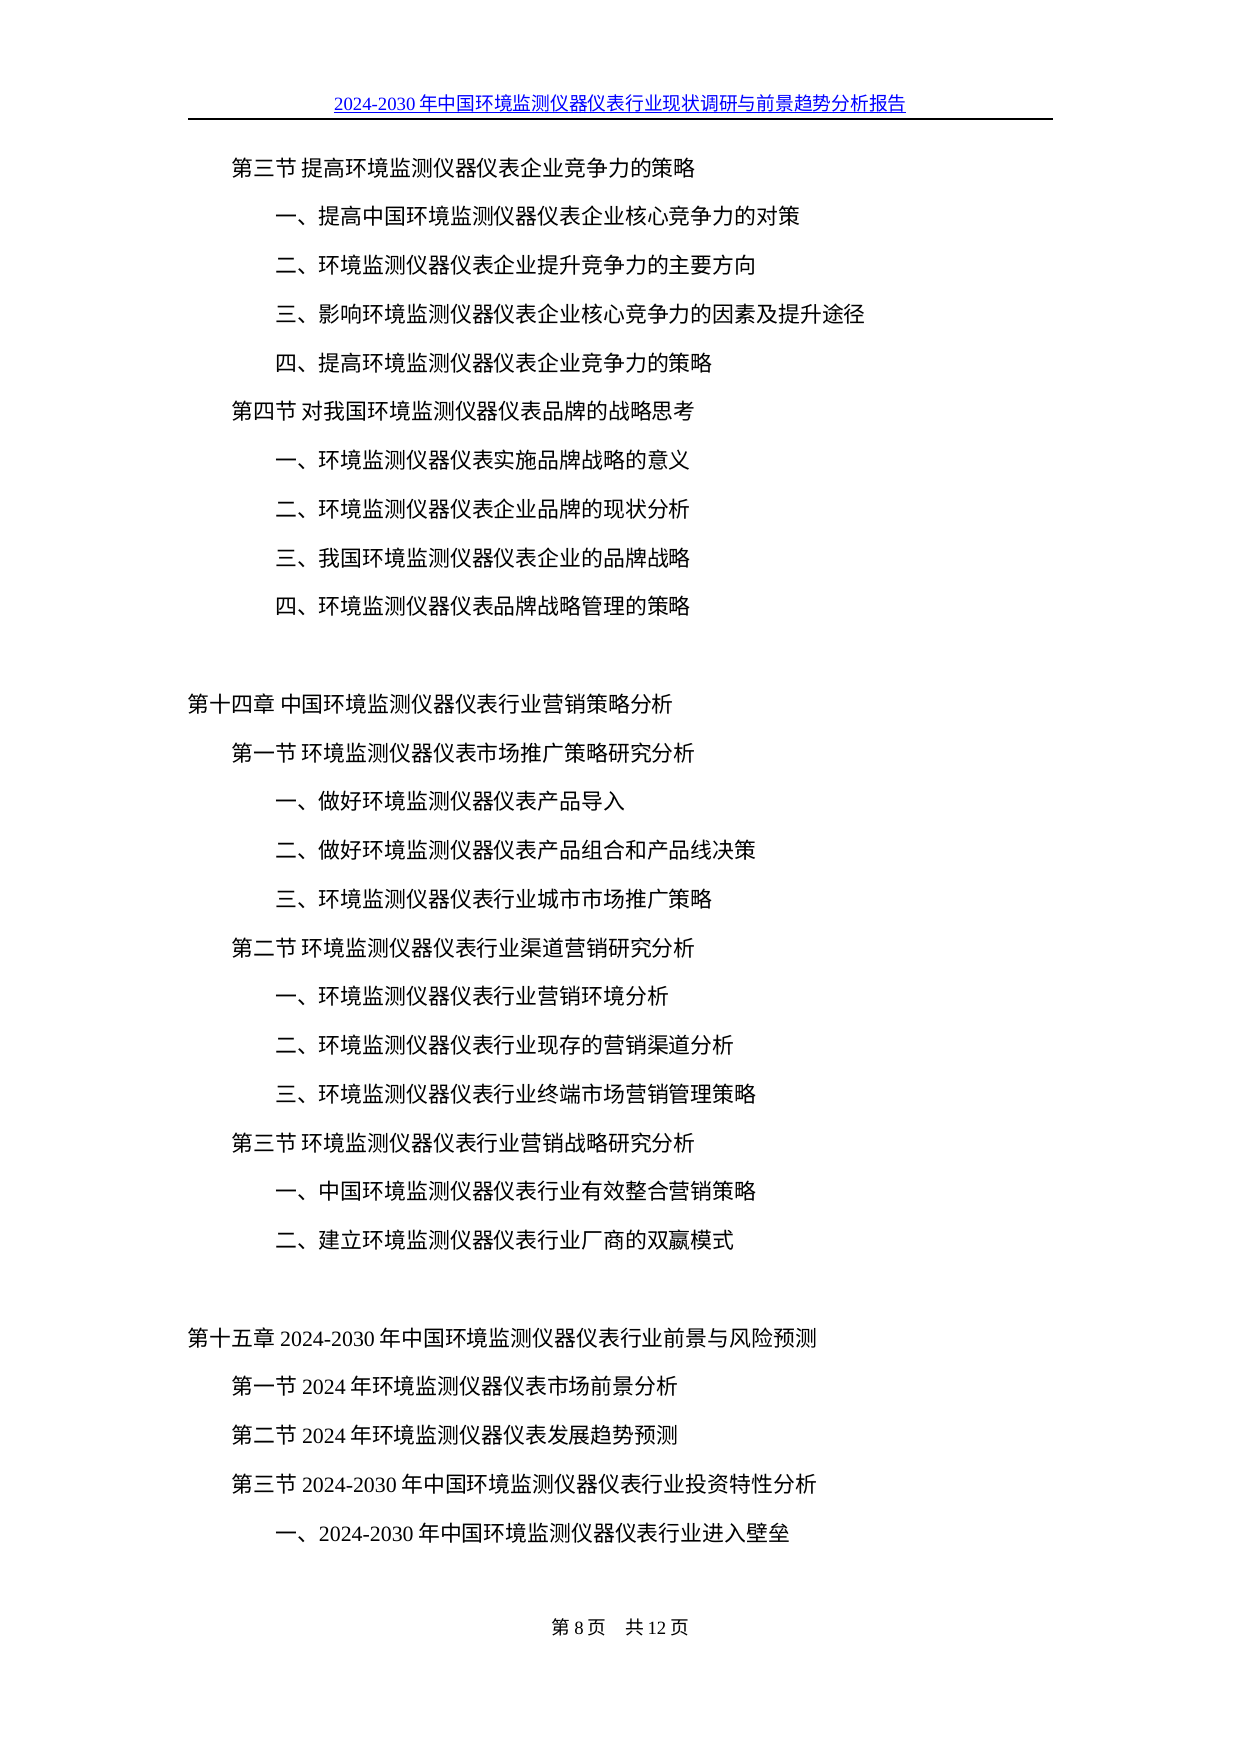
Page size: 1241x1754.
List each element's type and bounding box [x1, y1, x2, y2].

text [187, 150, 1053, 1548]
